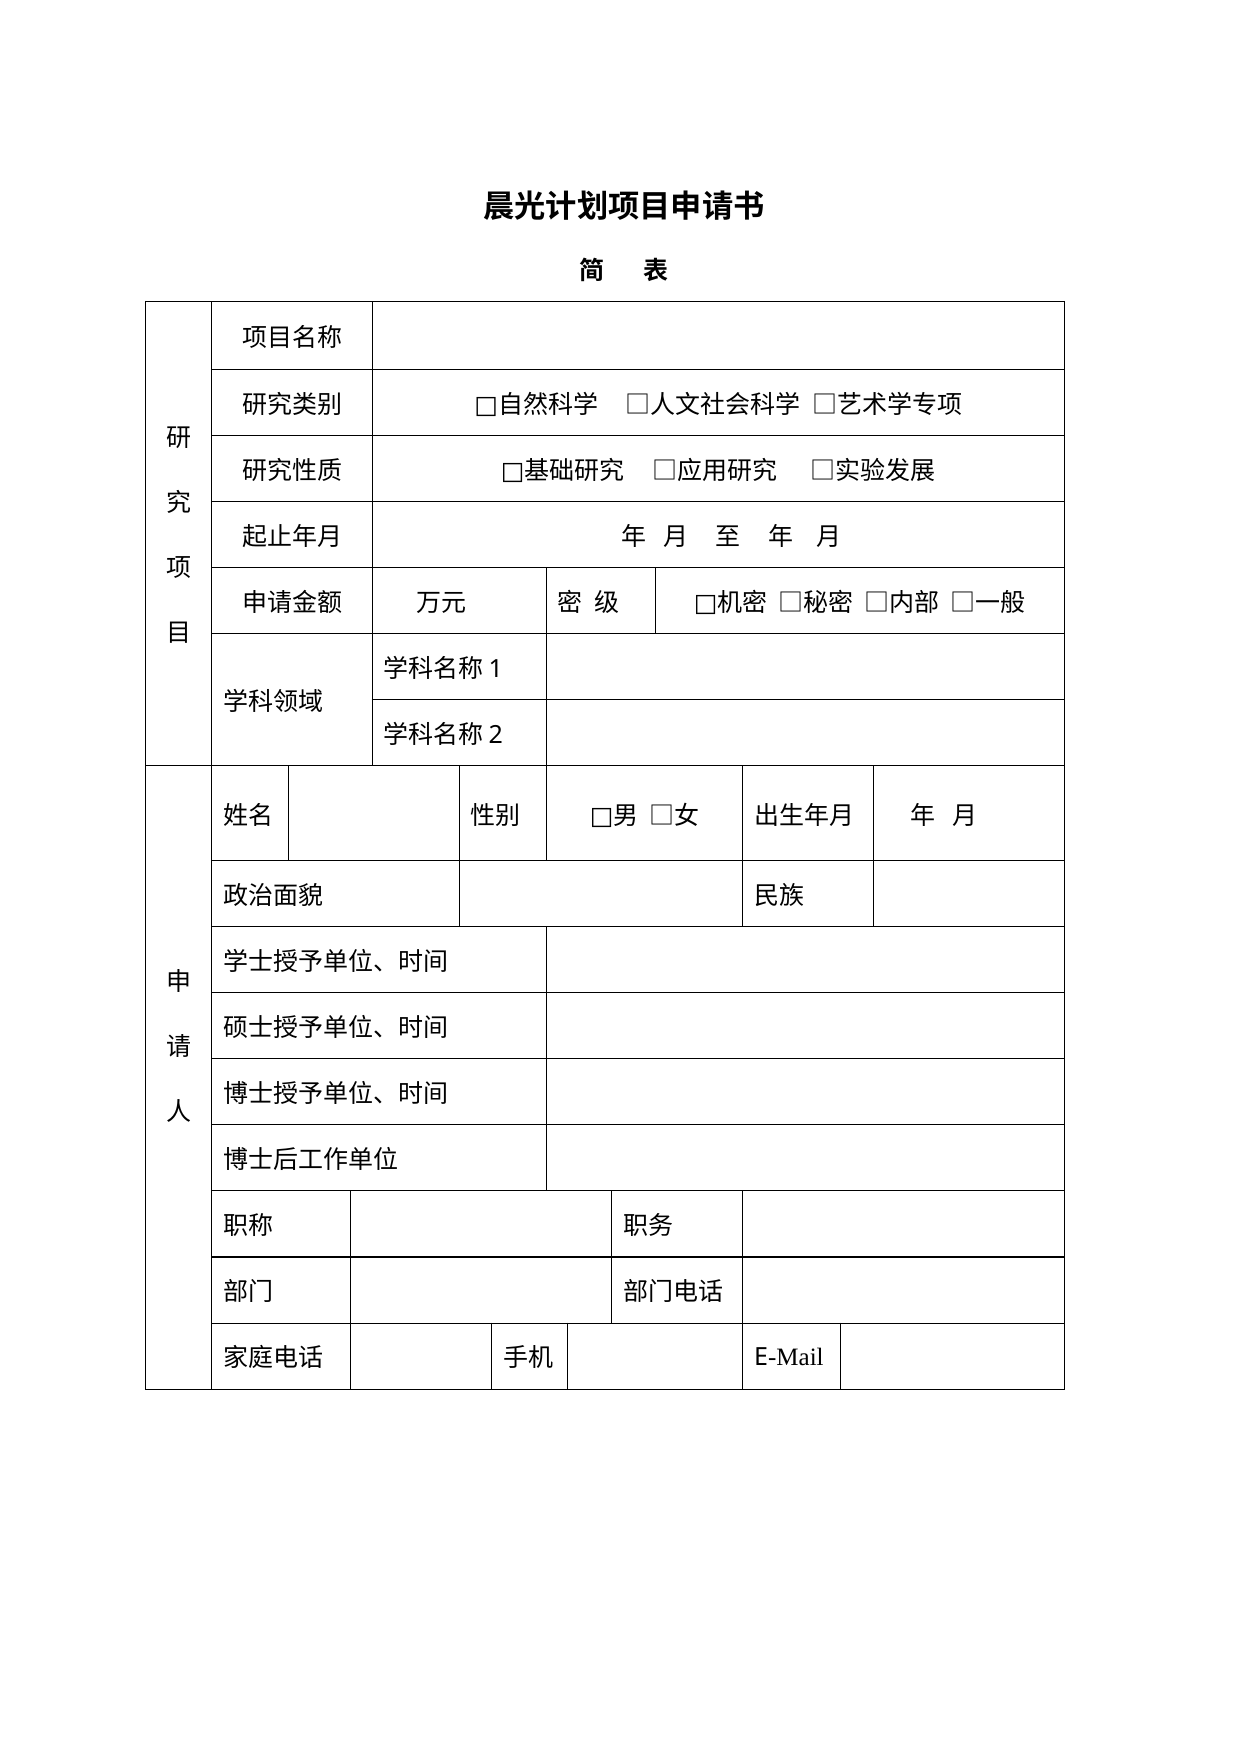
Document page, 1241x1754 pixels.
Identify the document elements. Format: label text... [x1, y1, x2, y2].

table_cell 职称 [212, 1191, 350, 1256]
text 简 表 [164, 236, 1083, 301]
table_cell 部门 [212, 1258, 350, 1322]
table_cell [547, 634, 1064, 699]
table_cell [460, 861, 742, 926]
table_cell 密 级 [547, 568, 655, 633]
table_cell 家庭电话 [212, 1324, 350, 1388]
table_cell [547, 993, 1064, 1058]
table_cell 研究性质 [212, 436, 372, 501]
table_header 项目名称 [212, 302, 372, 369]
table_cell 起止年月 [212, 502, 372, 567]
table_cell 民族 [743, 861, 873, 926]
table_cell [743, 1191, 1064, 1256]
table_cell [547, 927, 1064, 992]
table_cell [351, 1191, 611, 1256]
text 晨光计划项目申请书 [164, 171, 1083, 236]
table_cell 手机 [492, 1324, 567, 1388]
table_cell 万元 [373, 568, 546, 633]
table_cell E-Mail [743, 1324, 840, 1388]
table_cell 博士授予单位、时间 [212, 1059, 546, 1124]
table_cell 申 请 人 [146, 766, 211, 1388]
table_cell 政治面貌 [212, 861, 459, 926]
table_header 研 究 项 目 [146, 302, 211, 765]
table_cell 职务 [612, 1191, 742, 1256]
table_cell □基础研究 □应用研究 □实验发展 [373, 436, 1064, 501]
table_cell [568, 1324, 742, 1388]
table_cell 年 月 至 年 月 [373, 502, 1064, 567]
table_cell 部门电话 [612, 1258, 742, 1322]
table_cell 申请金额 [212, 568, 372, 633]
table_header [373, 302, 1064, 369]
table_cell [351, 1324, 491, 1388]
table_cell 学科名称1 [373, 634, 546, 699]
table_cell [743, 1258, 1064, 1322]
table_cell [874, 861, 1064, 926]
table_cell [841, 1324, 1064, 1388]
table_cell [289, 766, 459, 860]
table_cell 学科名称2 [373, 700, 546, 765]
table_cell □男 □女 [547, 766, 742, 860]
table_cell 研究类别 [212, 370, 372, 435]
table_cell 姓名 [212, 766, 288, 860]
table_cell □自然科学 □人文社会科学 □艺术学专项 [373, 370, 1064, 435]
table_cell 博士后工作单位 [212, 1125, 546, 1190]
table_cell 学科领域 [212, 634, 372, 765]
table_cell [351, 1258, 611, 1322]
table_cell [547, 700, 1064, 765]
table_cell 性别 [460, 766, 546, 860]
table_cell 硕士授予单位、时间 [212, 993, 546, 1058]
table_cell 学士授予单位、时间 [212, 927, 546, 992]
table_cell 年 月 [874, 766, 1064, 860]
table_cell □机密 □秘密 □内部 □一般 [656, 568, 1064, 633]
table_cell [547, 1059, 1064, 1124]
table_cell [547, 1125, 1064, 1190]
table_cell 出生年月 [743, 766, 873, 860]
